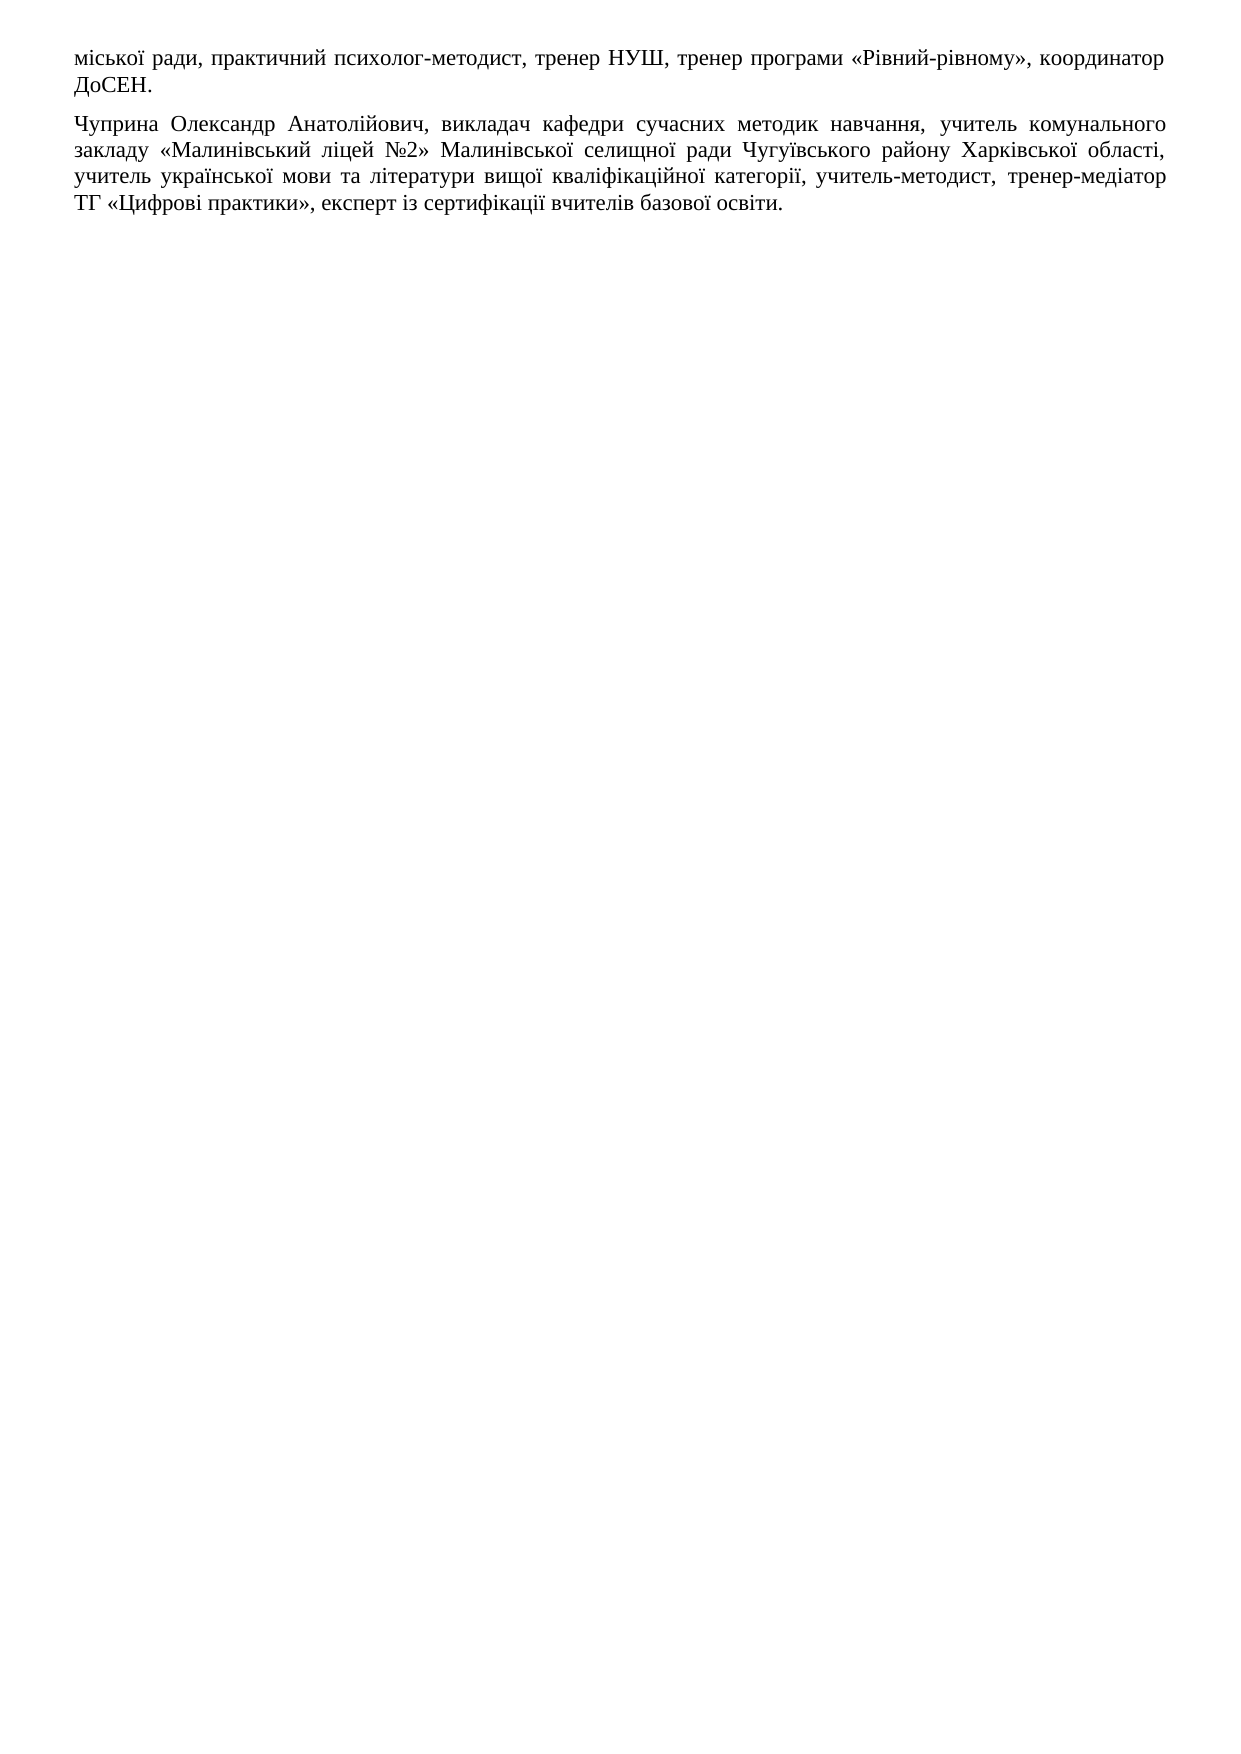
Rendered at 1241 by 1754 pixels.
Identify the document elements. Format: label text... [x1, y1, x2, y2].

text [74, 44, 1167, 97]
text Чуприна Олександр Анатолійович, викладач кафедри сучасних методик навчання, учитель комунального закладу «Малинівський ліцей №2» Малинівської селищної ради Чугуївського району Харківської області, учитель української мови та літератури вищої кваліфікаційної категорії, учитель-методист, тренер-медіатор ТГ «Цифрові практики», експерт із сертифікації вчителів базової освіти. [74, 109, 1167, 215]
